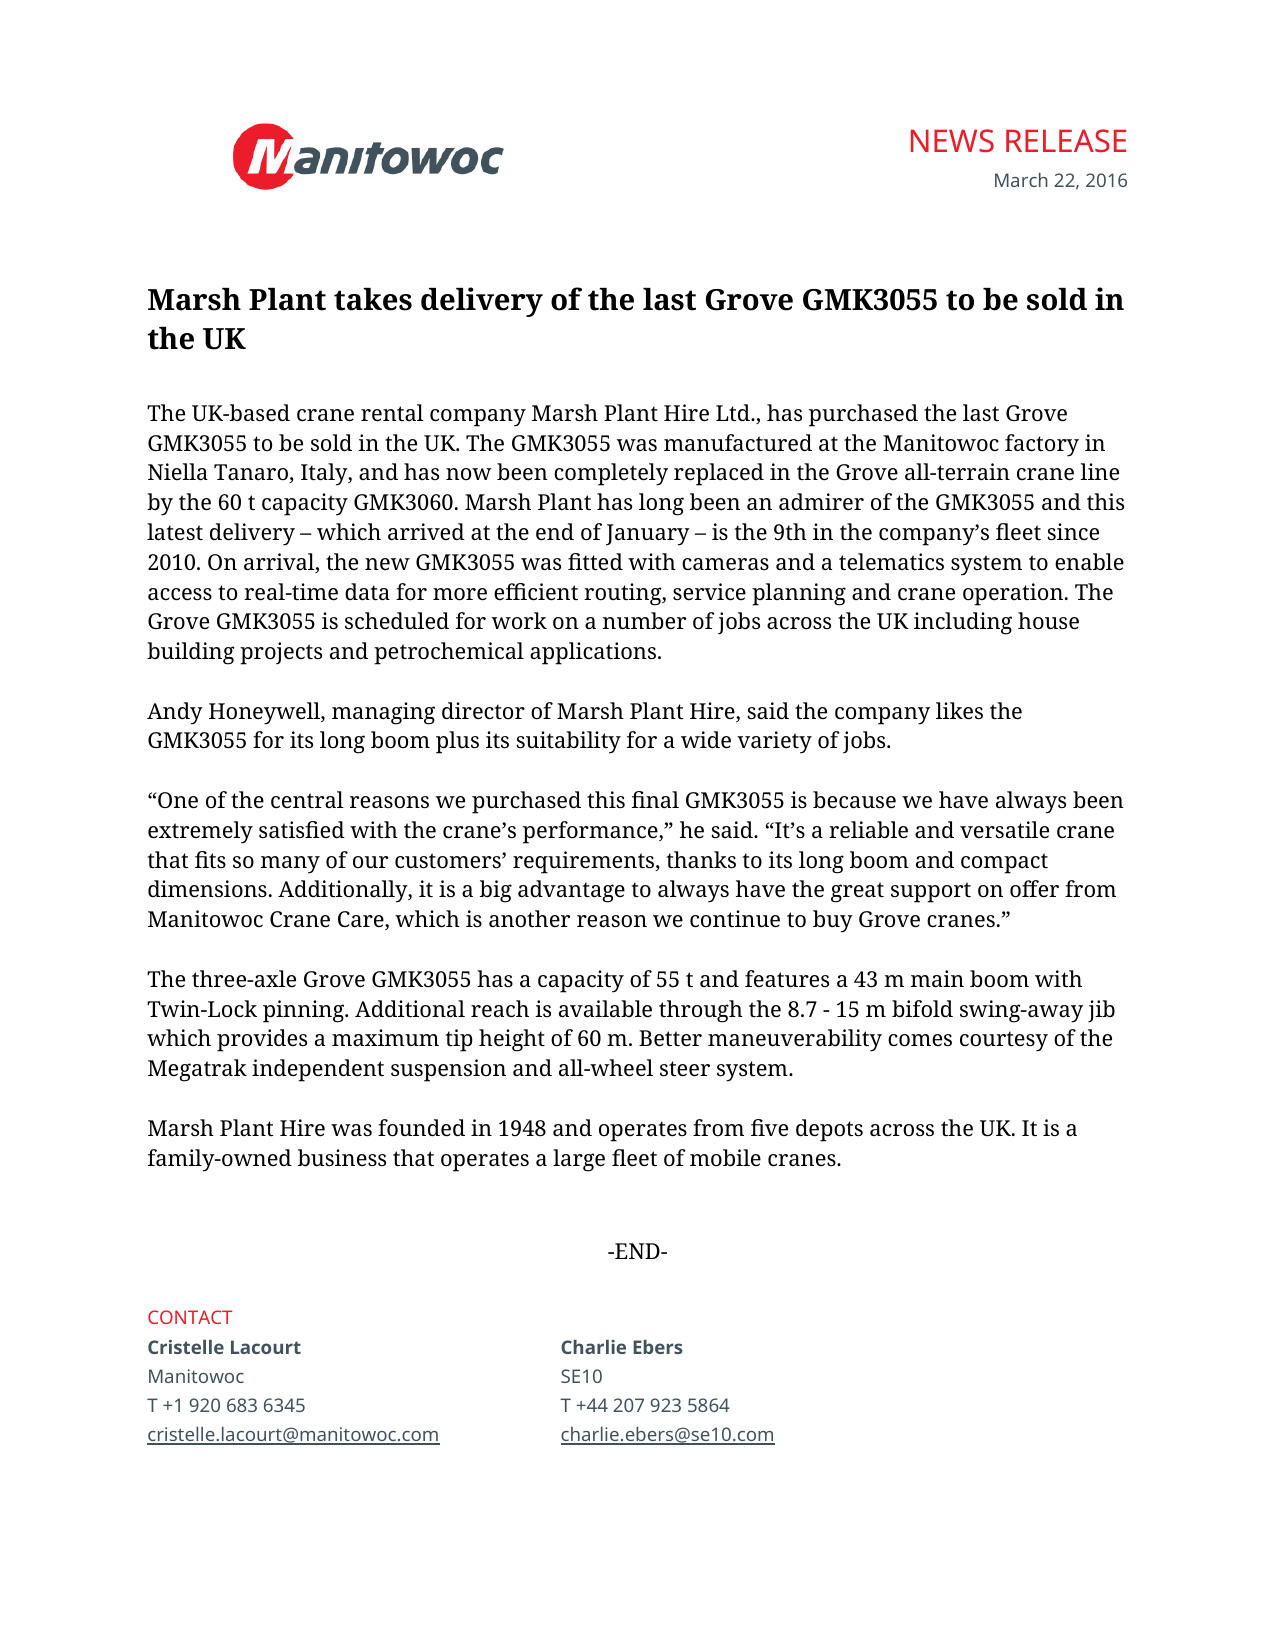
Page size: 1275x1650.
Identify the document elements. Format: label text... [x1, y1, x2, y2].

text Cristelle Lacourt Charlie Ebers [147, 1334, 1128, 1359]
text CONTACT [147, 1305, 1128, 1330]
text -END- [147, 1236, 1128, 1266]
picture [146, 117, 590, 193]
text Manitowoc SE10 [147, 1363, 1128, 1389]
text T +1 920 683 6345 T +44 207 923 5864 [147, 1392, 1128, 1418]
text The three-axle Grove GMK3055 has a capacity of 55 t and features a 43 m main boom with Twin-Lock pinning. Additional reach is available through the 8.7 - 15 m bifold swing-away jib which provides a maximum tip height of 60 m. Better maneuverability comes courtesy of the Megatrak independent suspension and all-wheel steer system. [147, 964, 1128, 1083]
text Marsh Plant Hire was founded in 1948 and operates from five depots across the UK. It is a family-owned business that operates a large fleet of mobile cranes. [147, 1113, 1128, 1172]
text NEWS RELEASE [590, 118, 1128, 161]
text Andy Honeywell, managing director of Marsh Plant Hire, said the company likes the GMK3055 for its long boom plus its suitability for a wide variety of jobs. [147, 696, 1128, 755]
text March 22, 2016 [590, 167, 1128, 193]
text The UK-based crane rental company Marsh Plant Hire Ltd., has purchased the last Grove GMK3055 to be sold in the UK. The GMK3055 was manufactured at the Manitowoc factory in Niella Tanaro, Italy, and has now been completely replaced in the Grove all-terrain crane line by the 60 t capacity GMK3060. Marsh Plant has long been an admirer of the GMK3055 and this latest delivery – which arrived at the end of January – is the 9th in the company’s fleet since 2010. On arrival, the new GMK3055 was fitted with cameras and a telematics system to enable access to real-time data for more efficient routing, service planning and crane operation. The Grove GMK3055 is scheduled for work on a number of jobs across the UK including house building projects and petrochemical applications. [147, 398, 1128, 666]
text cristelle.lacourt@manitowoc.com charlie.ebers@se10.com [147, 1422, 1128, 1447]
text Marsh Plant takes delivery of the last Grove GMK3055 to be sold in the UK [147, 279, 1128, 358]
text “One of the central reasons we purchased this final GMK3055 is because we have always been extremely satisfied with the crane’s performance,” he said. “It’s a reliable and versatile crane that fits so many of our customers’ requirements, thanks to its long boom and compact dimensions. Additionally, it is a big advantage to always have the great support on offer from Manitowoc Crane Care, which is another reason we continue to buy Grove cranes.” [147, 785, 1128, 934]
